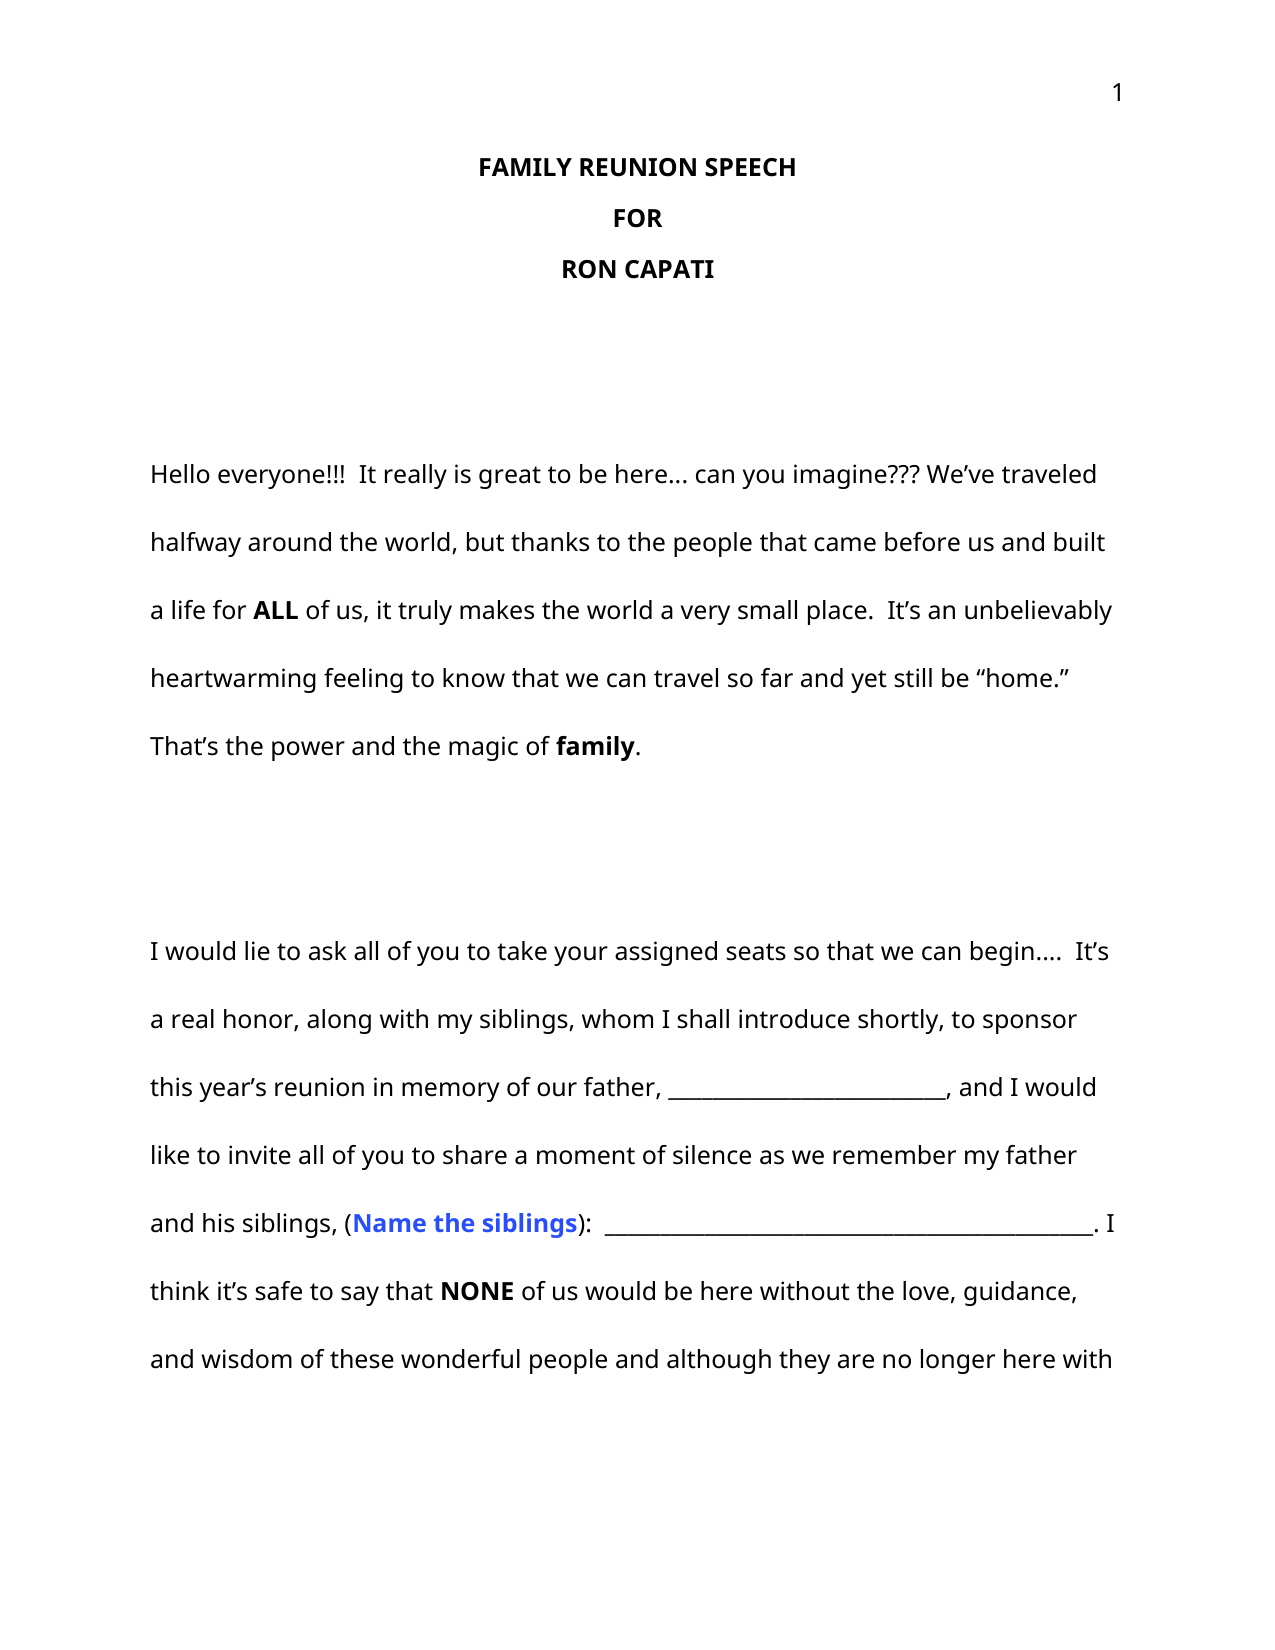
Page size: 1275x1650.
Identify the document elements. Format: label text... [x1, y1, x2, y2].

text RON CAPATI [150, 252, 1125, 286]
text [150, 933, 1125, 1376]
text FAMILY REUNION SPEECH [150, 150, 1125, 184]
text FOR [150, 201, 1125, 235]
text Hello everyone!!! It really is great to be here... can you imagine??? We’ve traveled halfway around the world, but thanks to the people that came before us and built a life for ALL of us, it truly makes the world a very small place. It’s an unbelievably heartwarming feeling to know that we can travel so far and yet still be “home.” That’s the power and the magic of family. [150, 456, 1125, 763]
